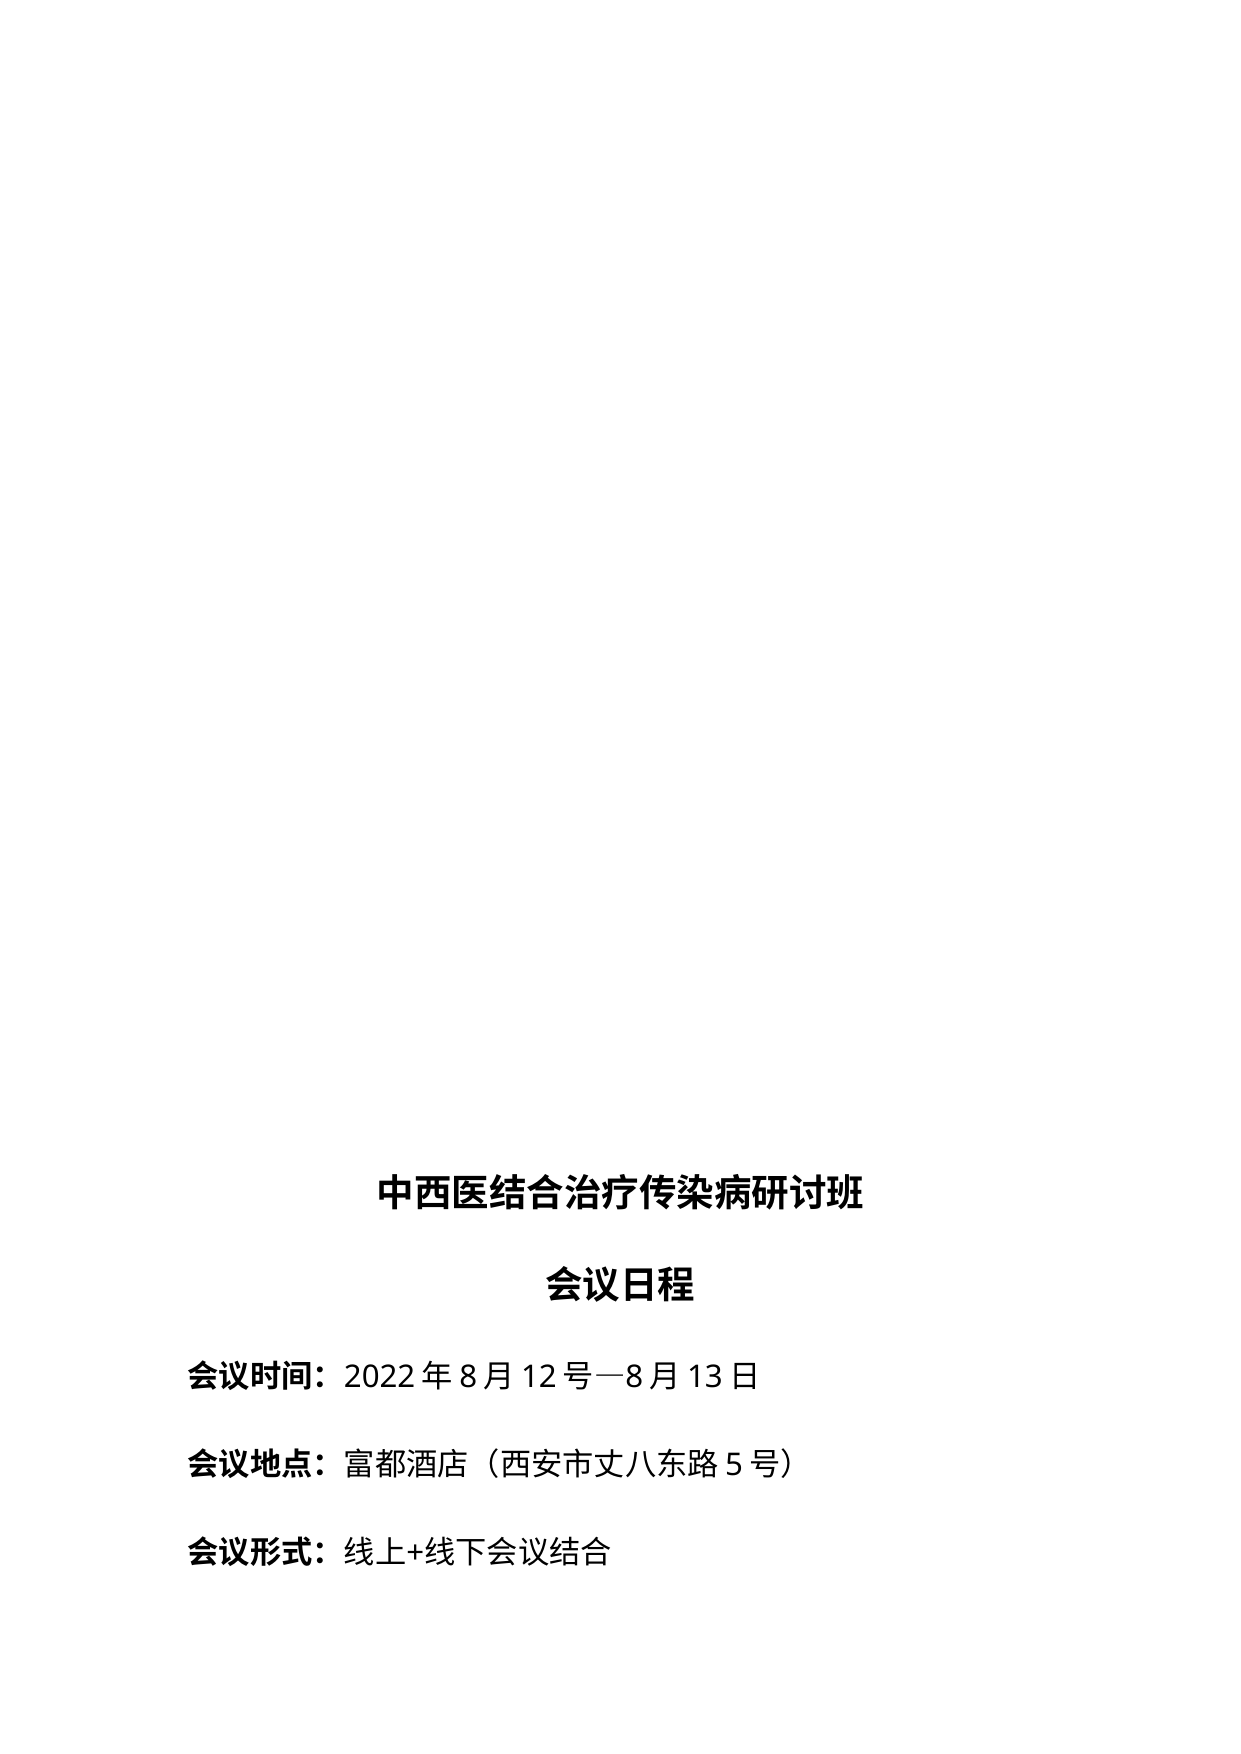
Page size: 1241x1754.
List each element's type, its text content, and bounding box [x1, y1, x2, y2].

text 会议形式：线上+线下会议结合 [187, 1517, 1053, 1582]
text 中西医结合治疗传染病研讨班 [187, 1158, 1053, 1223]
text 会议时间：2022年8月12号—8月13日 [187, 1342, 1053, 1407]
text 会议地点：富都酒店（西安市丈八东路5号） [187, 1429, 1053, 1494]
text 会议日程 [187, 1250, 1053, 1315]
